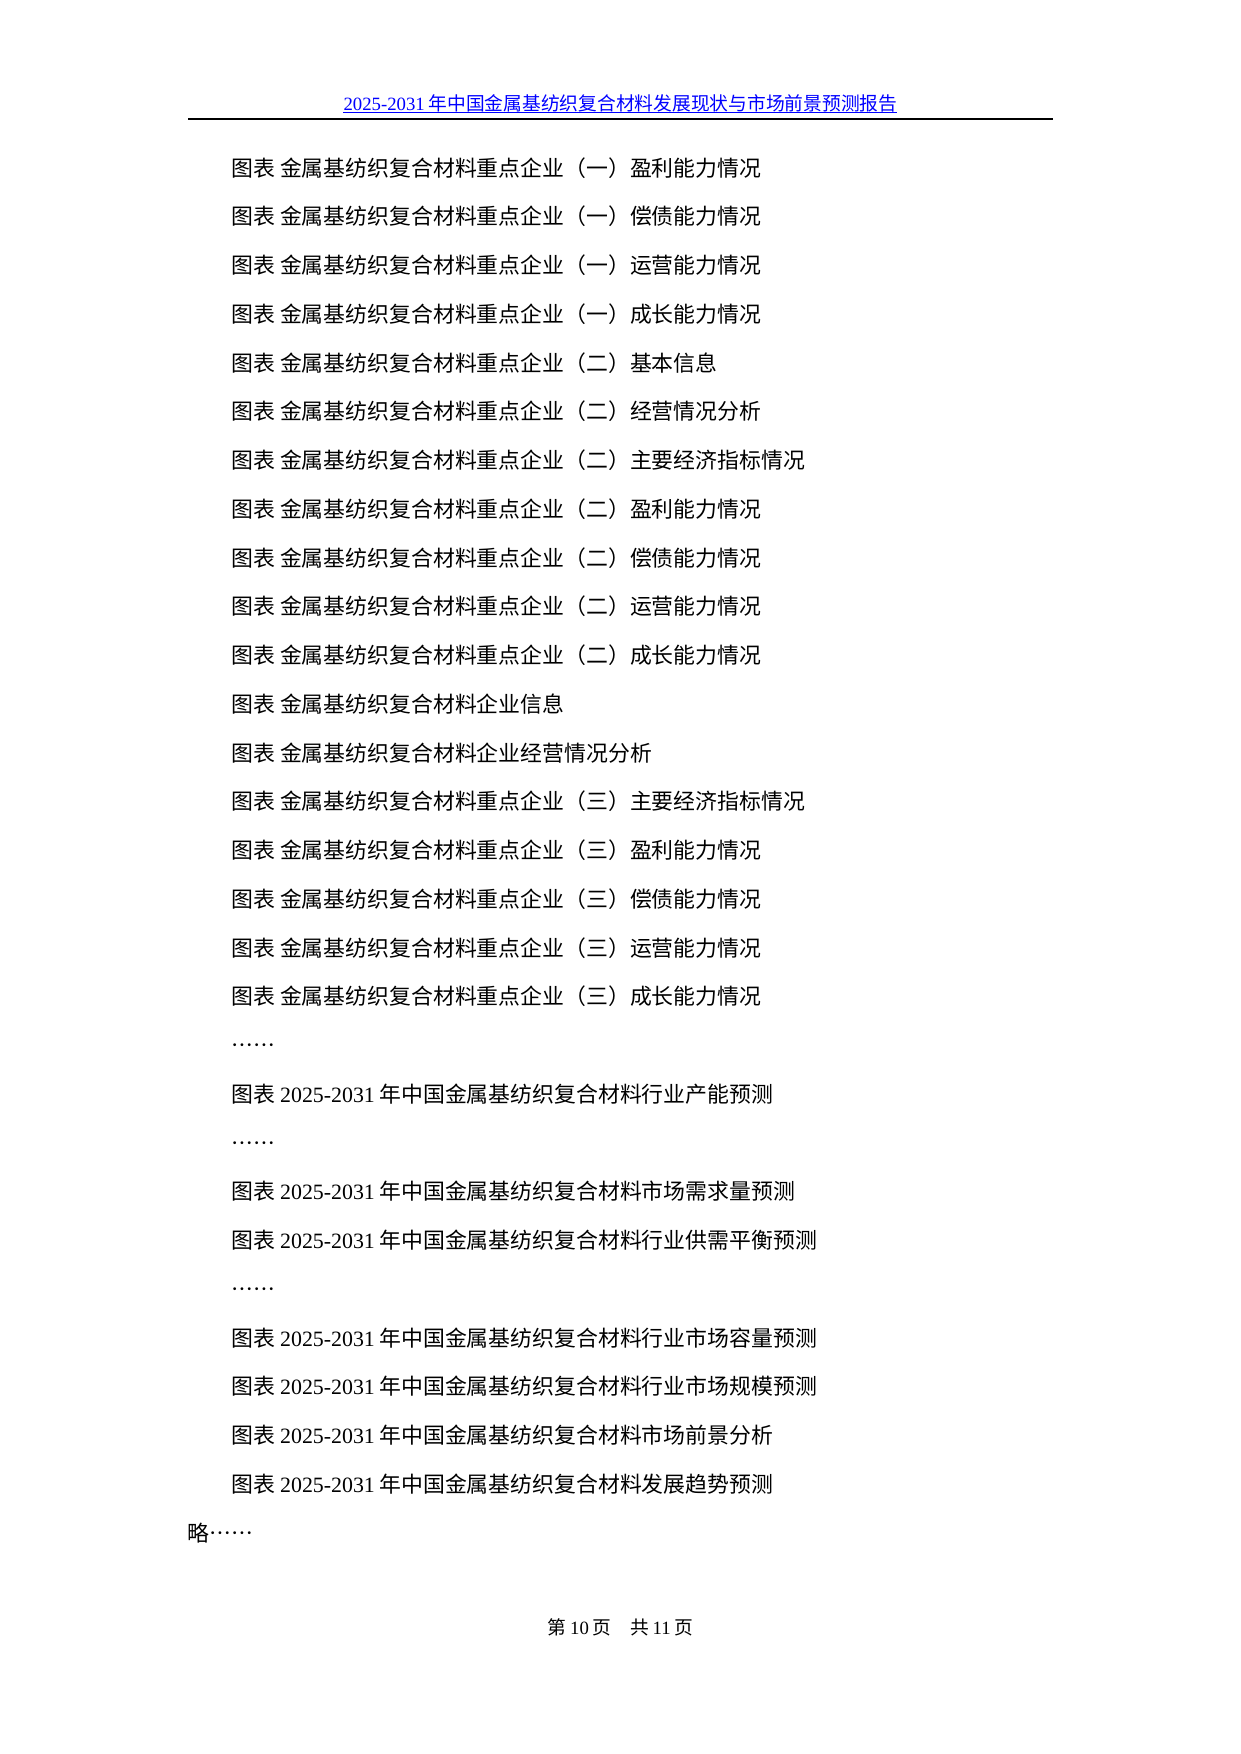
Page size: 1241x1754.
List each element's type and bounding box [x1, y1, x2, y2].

text [187, 150, 1053, 1548]
